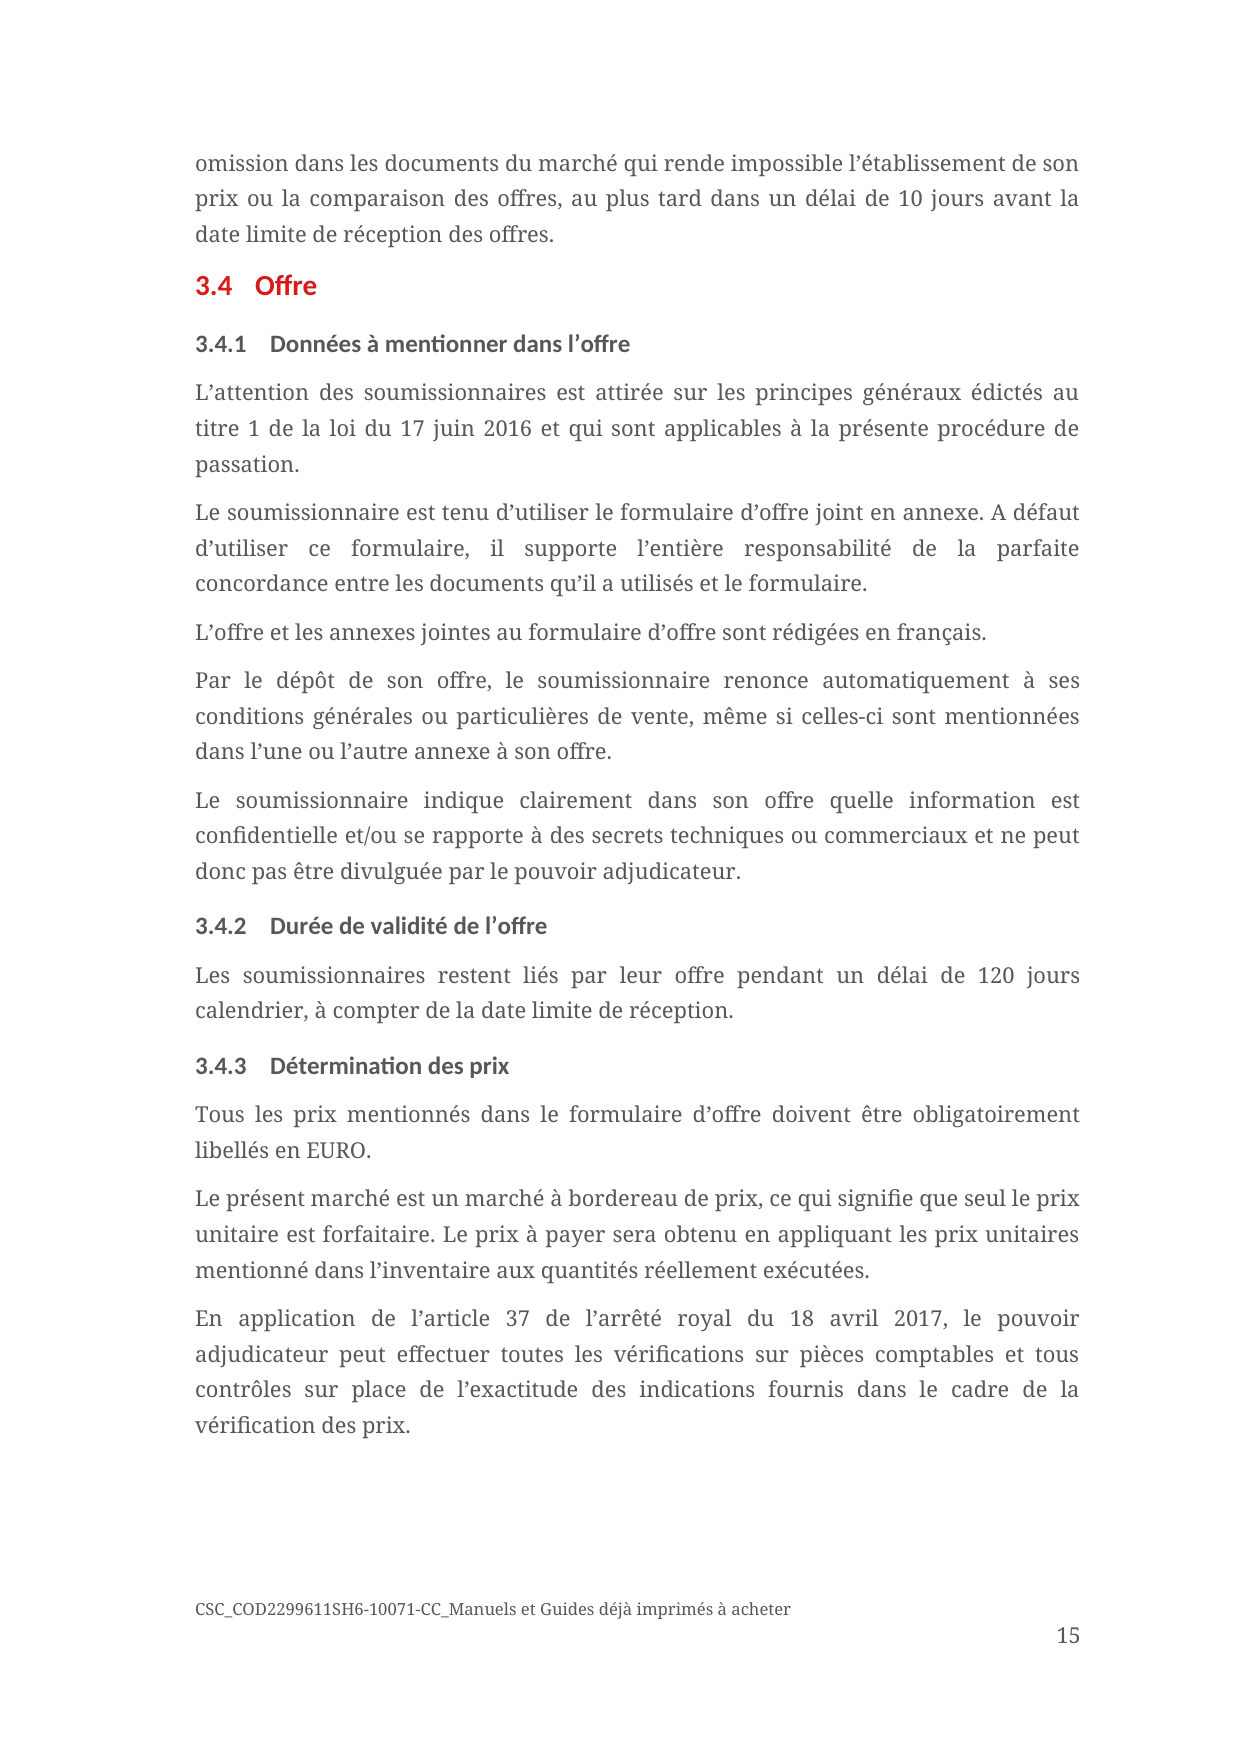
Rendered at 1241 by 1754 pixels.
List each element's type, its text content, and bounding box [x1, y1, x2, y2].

text En application de l’article 37 de l’arrêté royal du 18 avril 2017, le pouvoir adjudicateur peut effectuer toutes les vérifications sur pièces comptables et tous contrôles sur place de l’exactitude des indications fournis dans le cadre de la vérification des prix. [195, 1303, 1081, 1440]
text Les soumissionnaires restent liés par leur offre pendant un délai de 120 jours calendrier, à compter de la date limite de réception. [195, 960, 1081, 1025]
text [195, 148, 1081, 249]
text Le soumissionnaire est tenu d’utiliser le formulaire d’offre joint en annexe. A défaut d’utiliser ce formulaire, il supporte l’entière responsabilité de la parfaite concordance entre les documents qu’il a utilisés et le formulaire. [195, 497, 1081, 598]
subtitle Détermination des prix [195, 1050, 1081, 1081]
subtitle Offre [195, 267, 1081, 303]
text Le présent marché est un marché à bordereau de prix, ce qui signifie que seul le prix unitaire est forfaitaire. Le prix à payer sera obtenu en appliquant les prix unitaires mentionné dans l’inventaire aux quantités réellement exécutées. [195, 1183, 1081, 1284]
text Par le dépôt de son offre, le soumissionnaire renonce automatiquement à ses conditions générales ou particulières de vente, même si celles-ci sont mentionnées dans l’une ou l’autre annexe à son offre. [195, 665, 1081, 766]
text L’offre et les annexes jointes au formulaire d’offre sont rédigées en français. [195, 617, 1081, 646]
text Tous les prix mentionnés dans le formulaire d’offre doivent être obligatoirement libellés en EURO. [195, 1099, 1081, 1165]
text L’attention des soumissionnaires est attirée sur les principes généraux édictés au titre 1 de la loi du 17 juin 2016 et qui sont applicables à la présente procédure de passation. [195, 377, 1081, 478]
text Le soumissionnaire indique clairement dans son offre quelle information est confidentielle et/ou se rapporte à des secrets techniques ou commerciaux et ne peut donc pas être divulguée par le pouvoir adjudicateur. [195, 784, 1081, 886]
subtitle Données à mentionner dans l’offre [195, 328, 1081, 358]
subtitle Durée de validité de l’offre [195, 911, 1081, 941]
